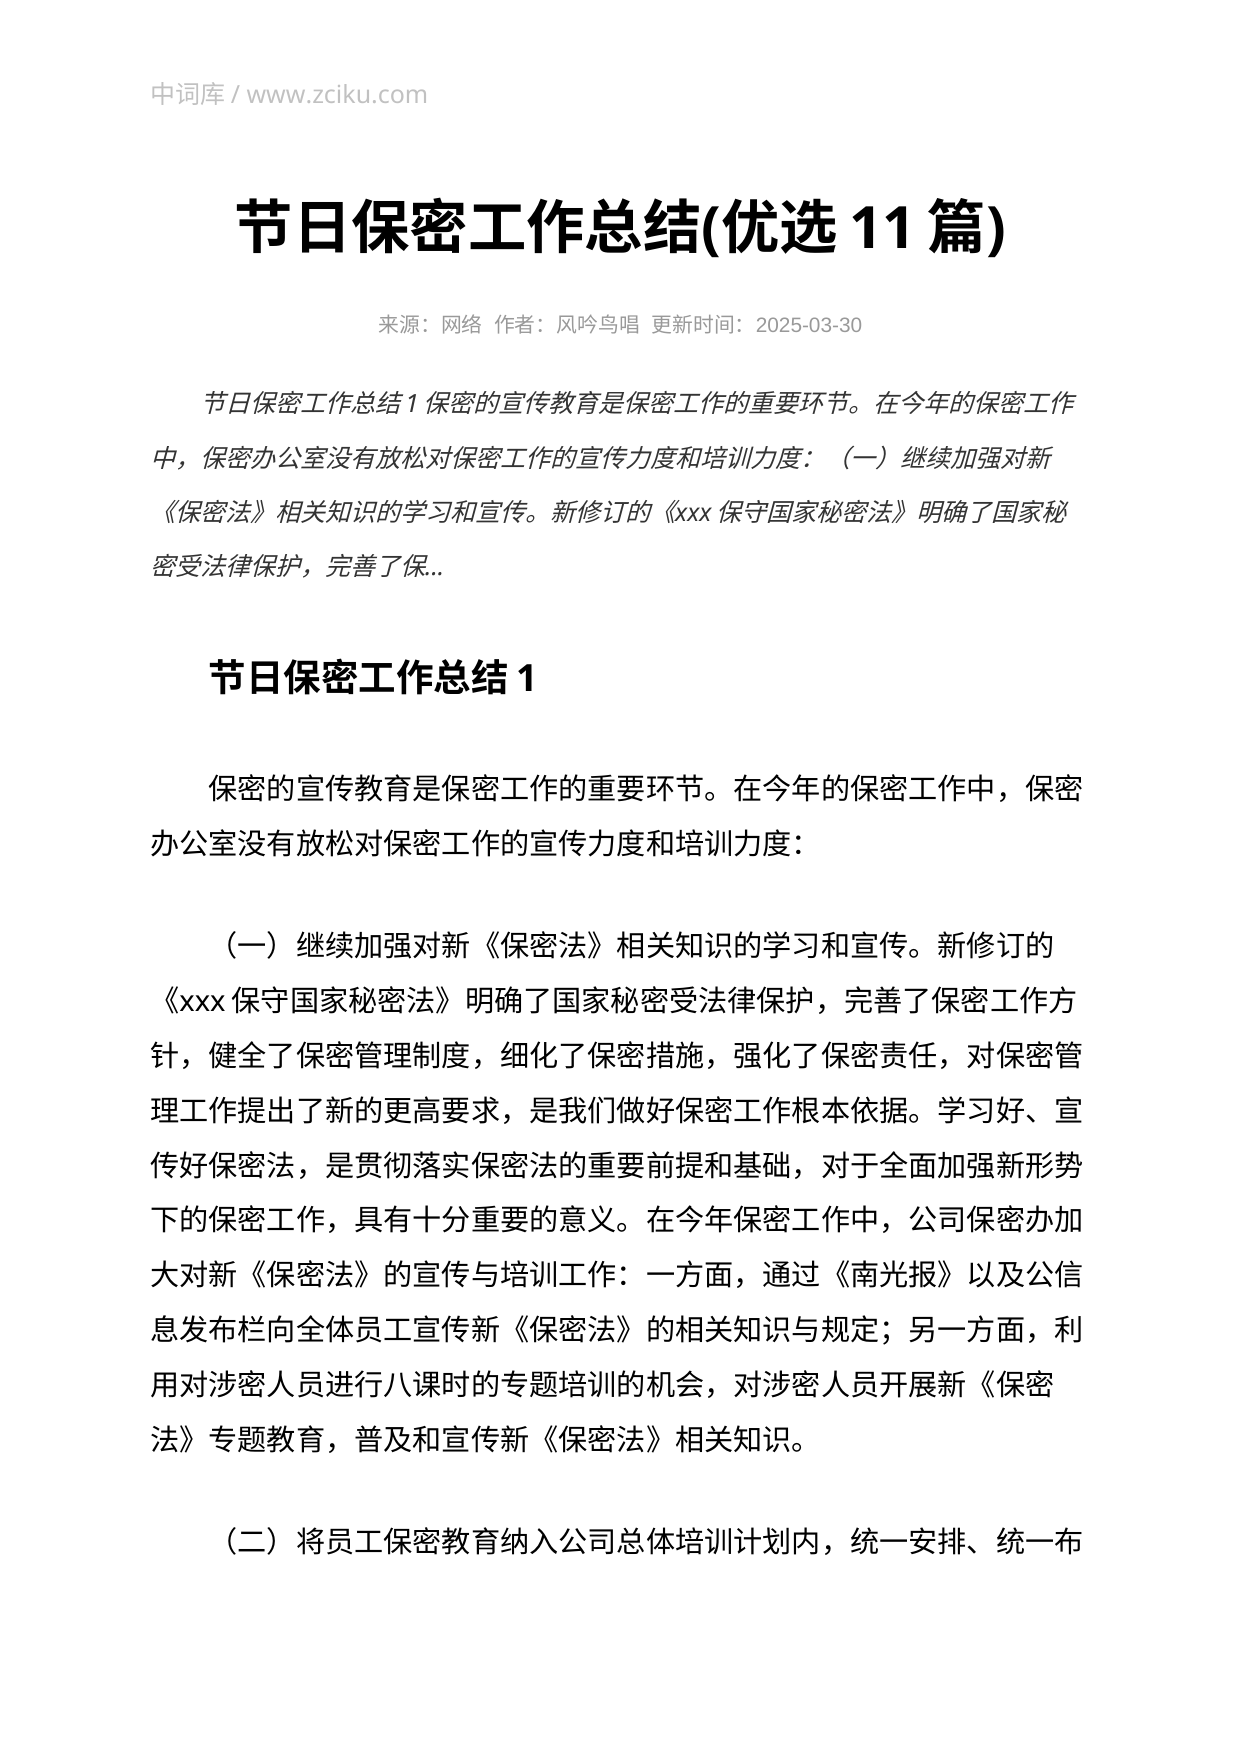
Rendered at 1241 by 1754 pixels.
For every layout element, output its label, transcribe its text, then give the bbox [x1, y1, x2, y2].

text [150, 1518, 1090, 1561]
text （一）继续加强对新《保密法》相关知识的学习和宣传。新修订的《xxx保守国家秘密法》明确了国家秘密受法律保护，完善了保密工作方针，健全了保密管理制度，细化了保密措施，强化了保密责任，对保密管理工作提出了新的更高要求，是我们做好保密工作根本依据。学习好、宣传好保密法，是贯彻落实保密法的重要前提和基础，对于全面加强新形势下的保密工作，具有十分重要的意义。在今年保密工作中，公司保密办加大对新《保密法》的宣传与培训工作：一方面，通过《南光报》以及公信息发布栏向全体员工宣传新《保密法》的相关知识与规定；另一方面，利用对涉密人员进行八课时的专题培训的机会，对涉密人员开展新《保密法》专题教育，普及和宣传新《保密法》相关知识。 [150, 922, 1090, 1459]
text 来源：网络 作者：风吟鸟唱 更新时间：2025-03-30 [150, 313, 1090, 337]
text 节日保密工作总结1 [150, 648, 1090, 703]
text 保密的宣传教育是保密工作的重要环节。在今年的保密工作中，保密办公室没有放松对保密工作的宣传力度和培训力度： [150, 766, 1090, 863]
text 节日保密工作总结1保密的宣传教育是保密工作的重要环节。在今年的保密工作中，保密办公室没有放松对保密工作的宣传力度和培训力度：（一）继续加强对新《保密法》相关知识的学习和宣传。新修订的《xxx保守国家秘密法》明确了国家秘密受法律保护，完善了保... [150, 384, 1090, 583]
subtitle 节日保密工作总结(优选11篇) [150, 181, 1090, 266]
